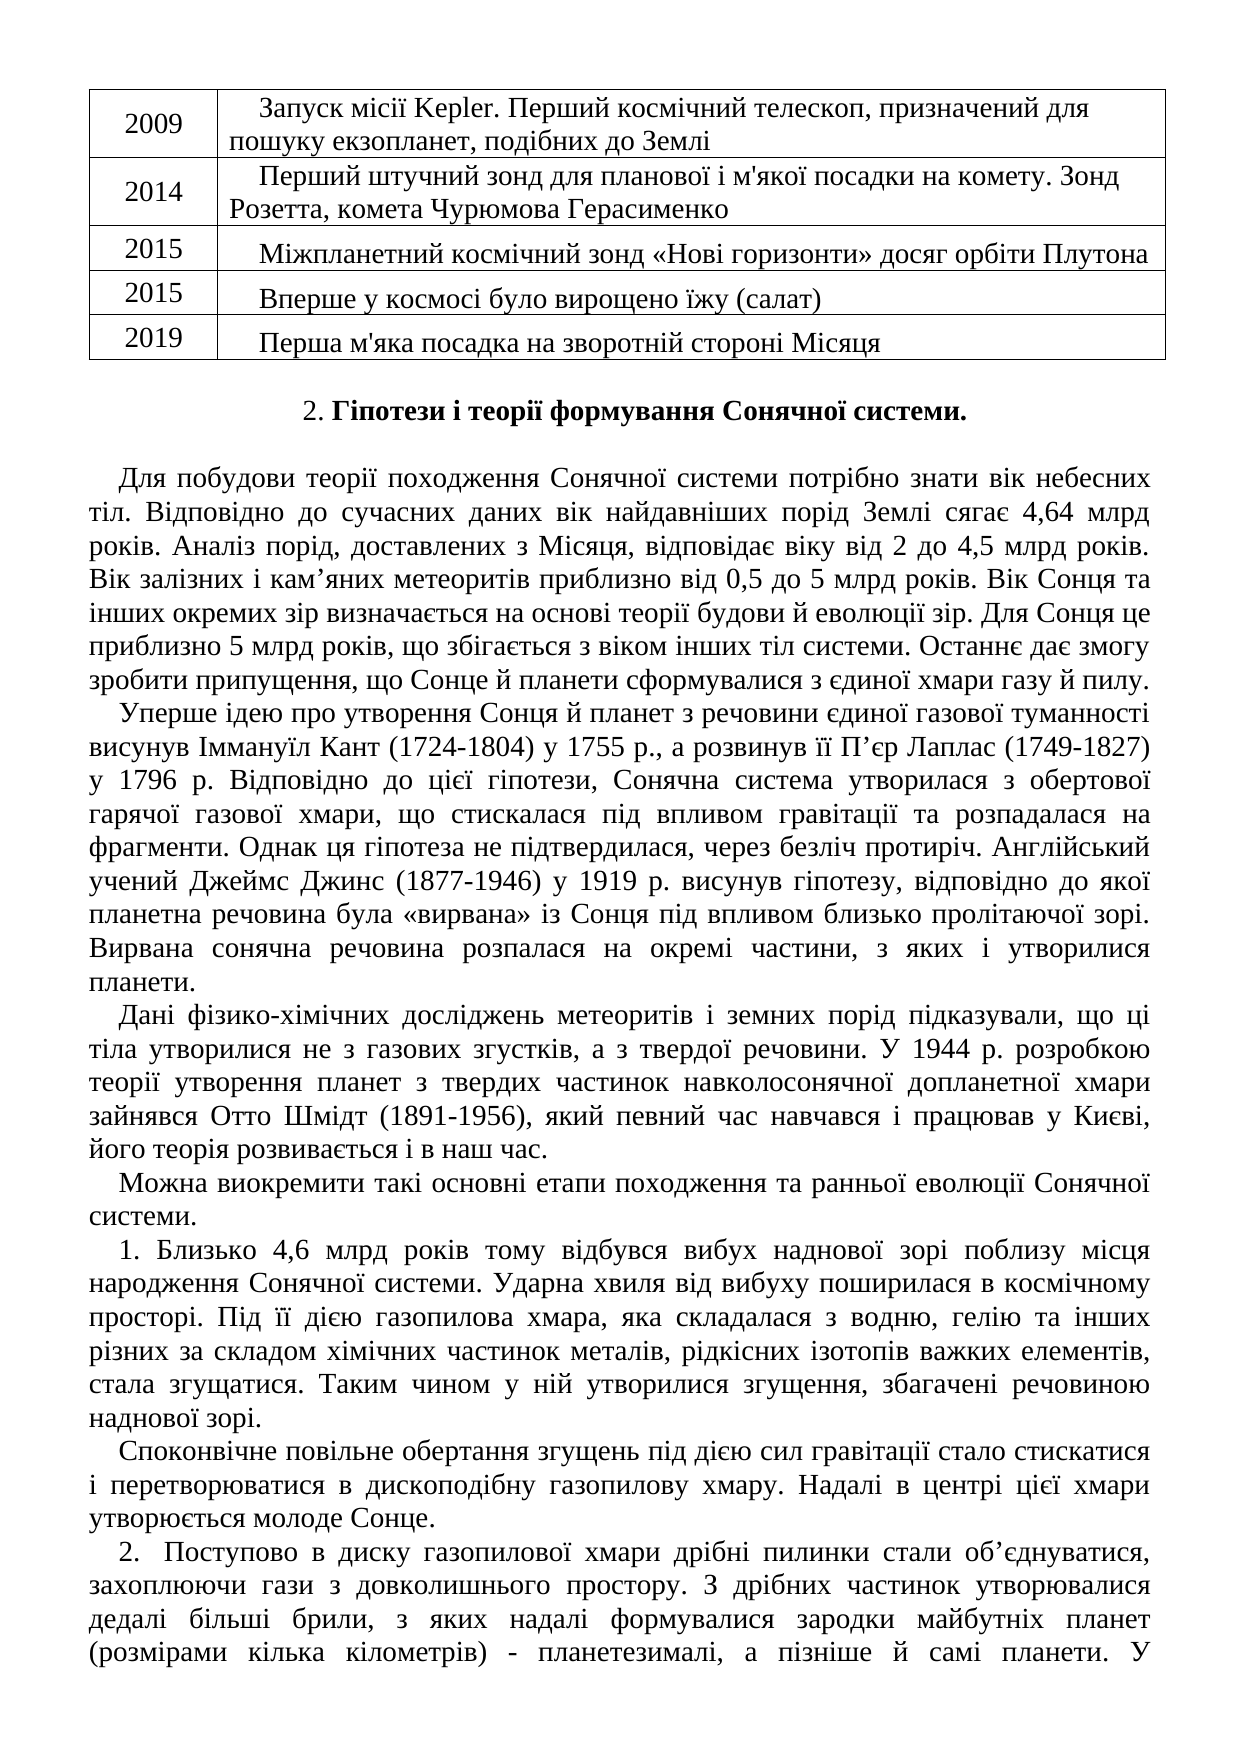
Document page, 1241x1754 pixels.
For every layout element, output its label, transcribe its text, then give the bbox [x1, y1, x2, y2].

text Уперше ідею про утворення Сонця й планет з речовини єдиної газової туманності висунув Іммануїл Кант (1724-1804) у 1755 р., а розвинув її П’єр Лаплас (1749-1827) у 1796 р. Відповідно до цієї гіпотези, Сонячна система утворилася з обертової гарячої газової хмари, що стискалася під впливом гравітації та розпадалася на фрагменти. Однак ця гіпотеза не підтвердилася, через безліч протиріч. Англійський учений Джеймс Джинс (1877-1946) у 1919 р. висунув гіпотезу, відповідно до якої планетна речовина була «вирвана» із Сонця під впливом близько пролітаючої зорі. Вирвана сонячна речовина розпалася на окремі частини, з яких і утворилися планети. [89, 695, 1152, 997]
table_cell Перший штучний зонд для планової і м'якої посадки на комету. Зонд Розетта, комета Чурюмова Герасименко [218, 158, 1165, 225]
text Можна виокремити такі основні етапи походження та ранньої еволюції Сонячної системи. [89, 1165, 1152, 1232]
text 1. Близько 4,6 млрд років тому відбувся вибух наднової зорі поблизу місця народження Сонячної системи. Ударна хвиля від вибуху поширилася в космічному просторі. Під її дією газопилова хмара, яка складалася з водню, гелію та інших різних за складом хімічних частинок металів, рідкісних ізотопів важких елементів, стала згущатися. Таким чином у ній утворилися згущення, збагачені речовиною наднової зорі. [89, 1232, 1152, 1433]
table_cell Вперше у космосі було вирощено їжу (салат) [218, 271, 1165, 314]
text Дані фізико-хімічних досліджень метеоритів і земних порід підказували, що ці тіла утворилися не з газових згустків, а з твердої речовини. У 1944 р. розробкою теорії утворення планет з твердих частинок навколосонячної допланетної хмари зайнявся Отто Шмідт (1891-1956), який певний час навчався і працював у Києві, його теорія розвивається і в наш час. [89, 997, 1152, 1165]
table_cell Перша м'яка посадка на зворотній стороні Місяця [218, 315, 1165, 359]
table_cell 2019 [90, 315, 217, 359]
text Споконвічне повільне обертання згущень під дією сил гравітації стало стискатися і перетворюватися в дископодібну газопилову хмару. Надалі в центрі цієї хмари утворюється молоде Сонце. [89, 1433, 1152, 1534]
text Для побудови теорії походження Сонячної системи потрібно знати вік небесних тіл. Відповідно до сучасних даних вік найдавніших порід Землі сягає 4,64 млрд років. Аналіз порід, доставлених з Місяця, відповідає віку від 2 до 4,5 млрд років. Вік залізних і кам’яних метеоритів приблизно від 0,5 до 5 млрд років. Вік Сонця та інших окремих зір визначається на основі теорії будови й еволюції зір. Для Сонця це приблизно 5 млрд років, що збігається з віком інших тіл системи. Останнє дає змогу зробити припущення, що Сонце й планети сформувалися з єдиної хмари газу й пилу. [89, 461, 1152, 695]
table_cell 2015 [90, 226, 217, 269]
table_cell 2015 [90, 271, 217, 314]
table_cell Міжпланетний космічний зонд «Нові горизонти» досяг орбіти Плутона [218, 226, 1165, 269]
text 2. Гіпотези і теорії формування Сонячної системи. [89, 393, 1152, 427]
table_cell 2014 [90, 158, 217, 225]
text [89, 1534, 1152, 1668]
table_cell Запуск місії Kepler. Перший космічний телескоп, призначений для пошуку екзопланет, подібних до Землі [218, 90, 1165, 157]
table_cell 2009 [90, 90, 217, 157]
